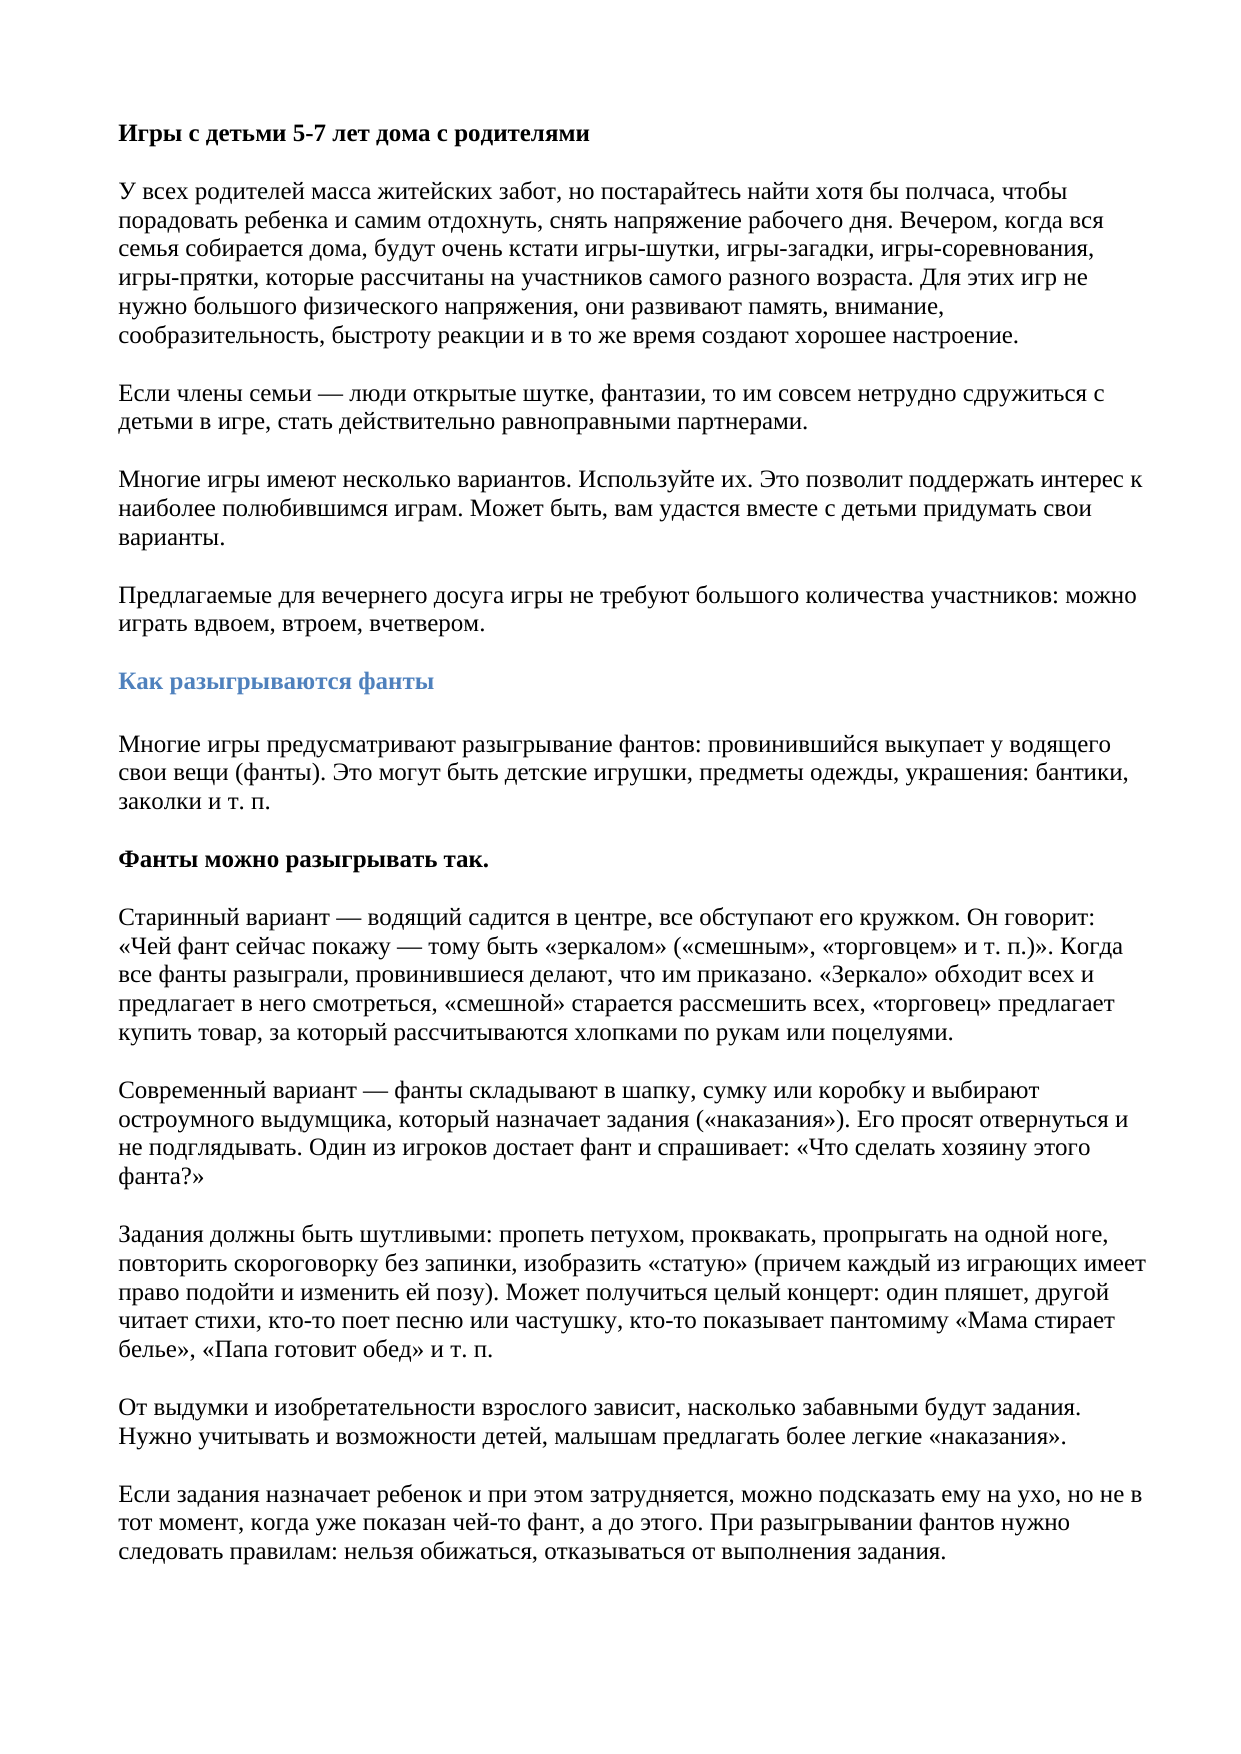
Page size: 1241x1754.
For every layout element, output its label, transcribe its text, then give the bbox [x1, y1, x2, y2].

subtitle Как разыгрываются фанты [118, 666, 1152, 695]
text Предлагаемые для вечернего досуга игры не требуют большого количества участников: можно играть вдвоем, втроем, вчетвером. [118, 580, 1152, 637]
text Старинный вариант — водящий садится в центре, все обступают его кружком. Он говорит: «Чей фант сейчас покажу — тому быть «зеркалом» («смешным», «торговцем» и т. п.)». Когда все фанты разыграли, провинившиеся делают, что им приказано. «Зеркало» обходит всех и предлагает в него смотреться, «смешной» старается рассмешить всех, «торговец» предлагает купить товар, за который рассчитываются хлопками по рукам или поцелуями. [118, 902, 1152, 1046]
text Если члены семьи — люди открытые шутке, фантазии, то им совсем нетрудно сдружиться с детьми в игре, стать действительно равноправными партнерами. [118, 378, 1152, 435]
text Если задания назначает ребенок и при этом затрудняется, можно подсказать ему на ухо, но не в тот момент, когда уже показан чей-то фант, а до этого. При разыгрывании фантов нужно следовать правилам: нельзя обижаться, отказываться от выполнения задания. [118, 1479, 1152, 1565]
text От выдумки и изобретательности взрослого зависит, насколько забавными будут задания. Нужно учитывать и возможности детей, малышам предлагать более легкие «наказания». [118, 1392, 1152, 1449]
text Современный вариант — фанты складывают в шапку, сумку или коробку и выбирают остроумного выдумщика, который назначает задания («наказания»). Его просят отвернуться и не подглядывать. Один из игроков достает фант и спрашивает: «Что сделать хозяину этого фанта?» [118, 1075, 1152, 1190]
text Фанты можно разыгрывать так. [118, 844, 1152, 873]
text Многие игры предусматривают разыгрывание фантов: провинившийся выкупает у водящего свои вещи (фанты). Это могут быть детские игрушки, предметы одежды, украшения: бантики, заколки и т. п. [118, 729, 1152, 815]
subtitle Игры с детьми 5-7 лет дома с родителями [118, 118, 1152, 147]
text Многие игры имеют несколько вариантов. Используйте их. Это позволит поддержать интерес к наиболее полюбившимся играм. Может быть, вам удастся вместе с детьми придумать свои варианты. [118, 464, 1152, 551]
text Задания должны быть шутливыми: пропеть петухом, проквакать, пропрыгать на одной ноге, повторить скороговорку без запинки, изобразить «статую» (причем каждый из играющих имеет право подойти и изменить ей позу). Может получиться целый концерт: один пляшет, другой читает стихи, кто-то поет песню или частушку, кто-то показывает пантомиму «Мама стирает белье», «Папа готовит обед» и т. п. [118, 1219, 1152, 1363]
text У всех родителей масса житейских забот, но постарайтесь найти хотя бы полчаса, чтобы порадовать ребенка и самим отдохнуть, снять напряжение рабочего дня. Вечером, когда вся семья собирается дома, будут очень кстати игры-шутки, игры-загадки, игры-соревнования, игры-прятки, которые рассчитаны на участников самого разного возраста. Для этих игр не нужно большого физического напряжения, они развивают память, внимание, сообразительность, быстроту реакции и в то же время создают хорошее настроение. [118, 176, 1152, 348]
